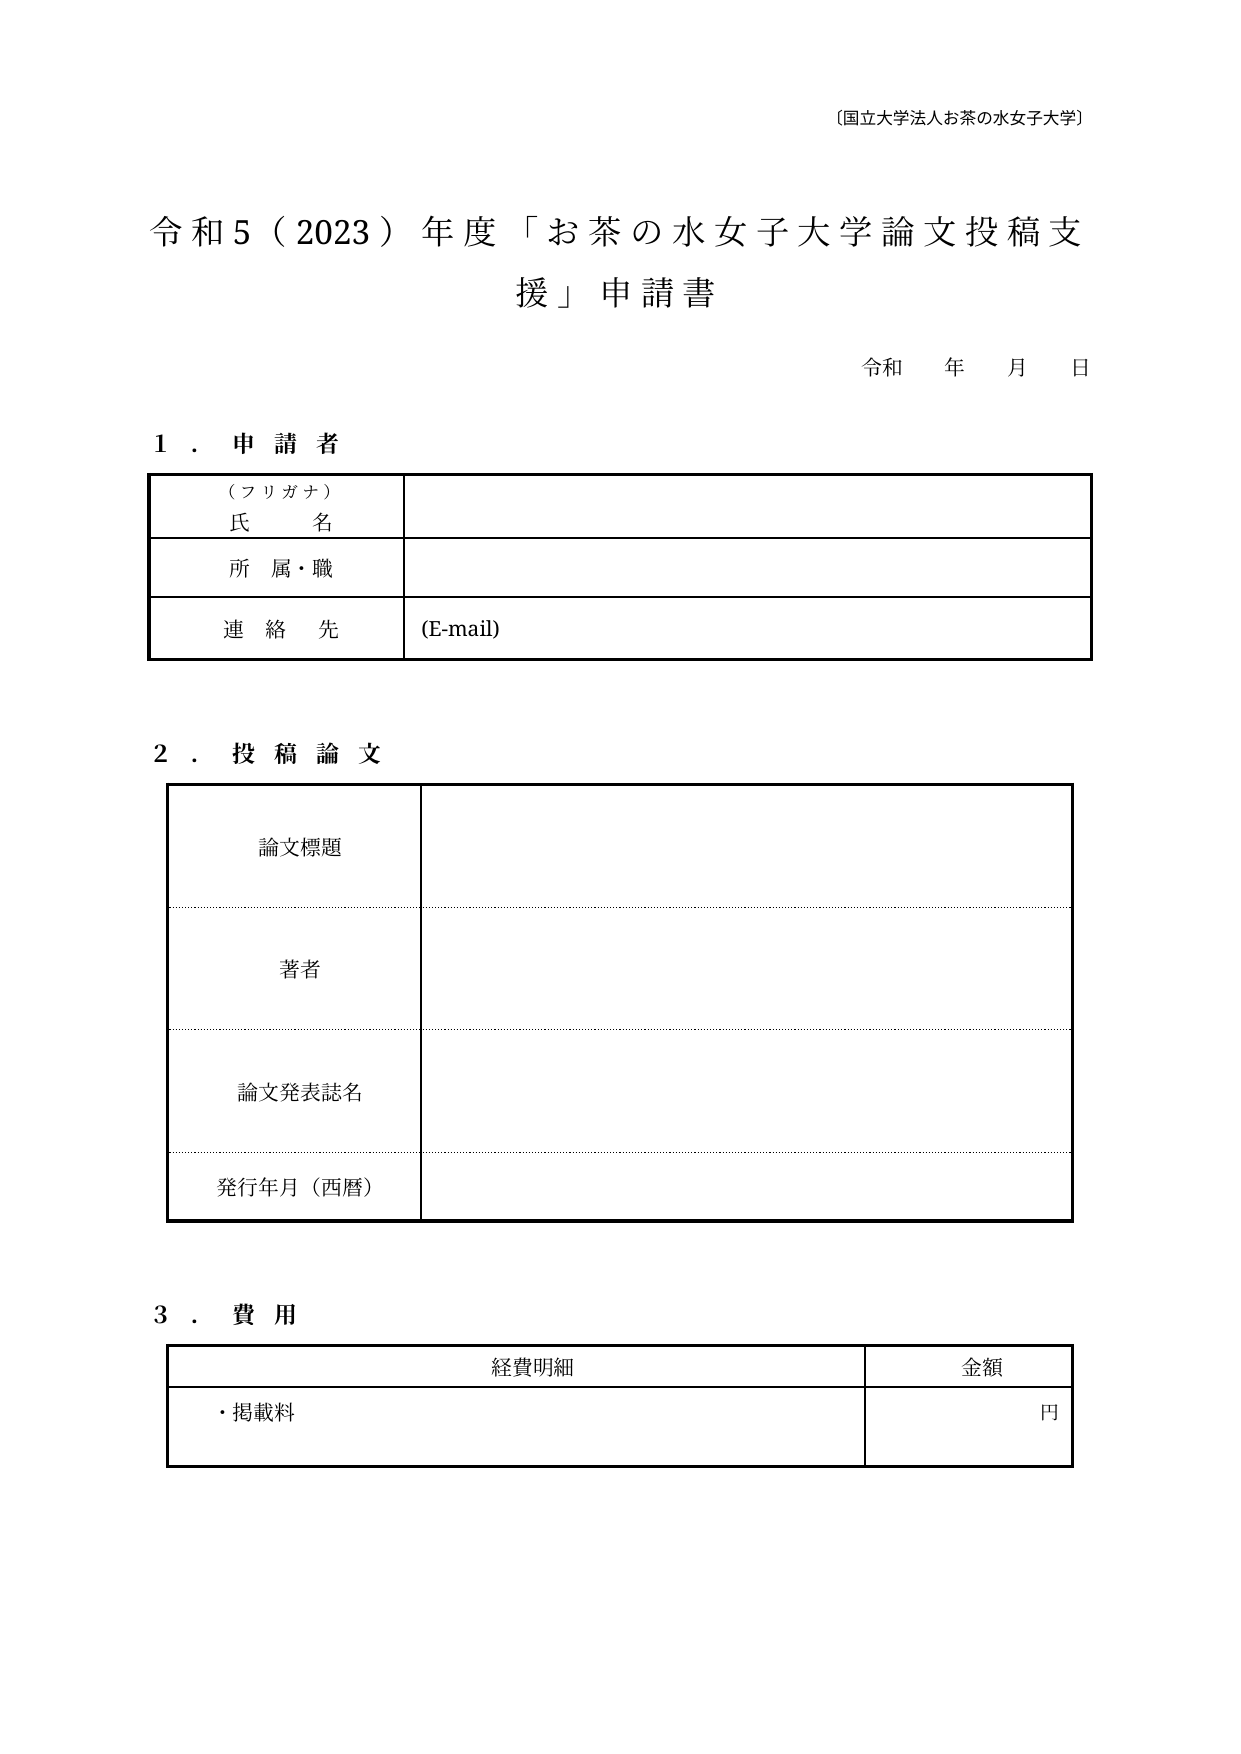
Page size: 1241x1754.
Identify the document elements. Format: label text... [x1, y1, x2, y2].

table_cell (E-mail) [405, 598, 1090, 658]
text 令和 年 月 日 [149, 352, 1091, 382]
table_cell [422, 1152, 1071, 1219]
text 令和5（2023）年度「お茶の水女子大学論文投稿支援」申請書 [149, 200, 1091, 321]
table_header 論文標題 [169, 786, 420, 907]
table_cell [422, 907, 1071, 1029]
table_header 金額 [866, 1347, 1071, 1386]
table_header 経費明細 [169, 1347, 864, 1386]
table_cell ・掲載料 [169, 1388, 864, 1465]
list 費用 [149, 1283, 1091, 1344]
list 投稿論文 [149, 722, 1091, 783]
table_header [422, 786, 1071, 907]
table_cell 論文発表誌名 [169, 1029, 420, 1152]
table_cell 発行年月（西暦） [169, 1152, 420, 1219]
table_header [405, 476, 1090, 537]
list 申請者 [149, 412, 1091, 473]
table_cell 連絡先 [151, 598, 403, 658]
table_cell 著者 [169, 907, 420, 1029]
table_cell 円 [866, 1388, 1071, 1465]
table_cell [422, 1029, 1071, 1152]
table_cell [405, 539, 1090, 596]
table_cell 所 属・職 [151, 539, 403, 596]
table_header （フリガナ） 氏 名 [151, 476, 403, 537]
